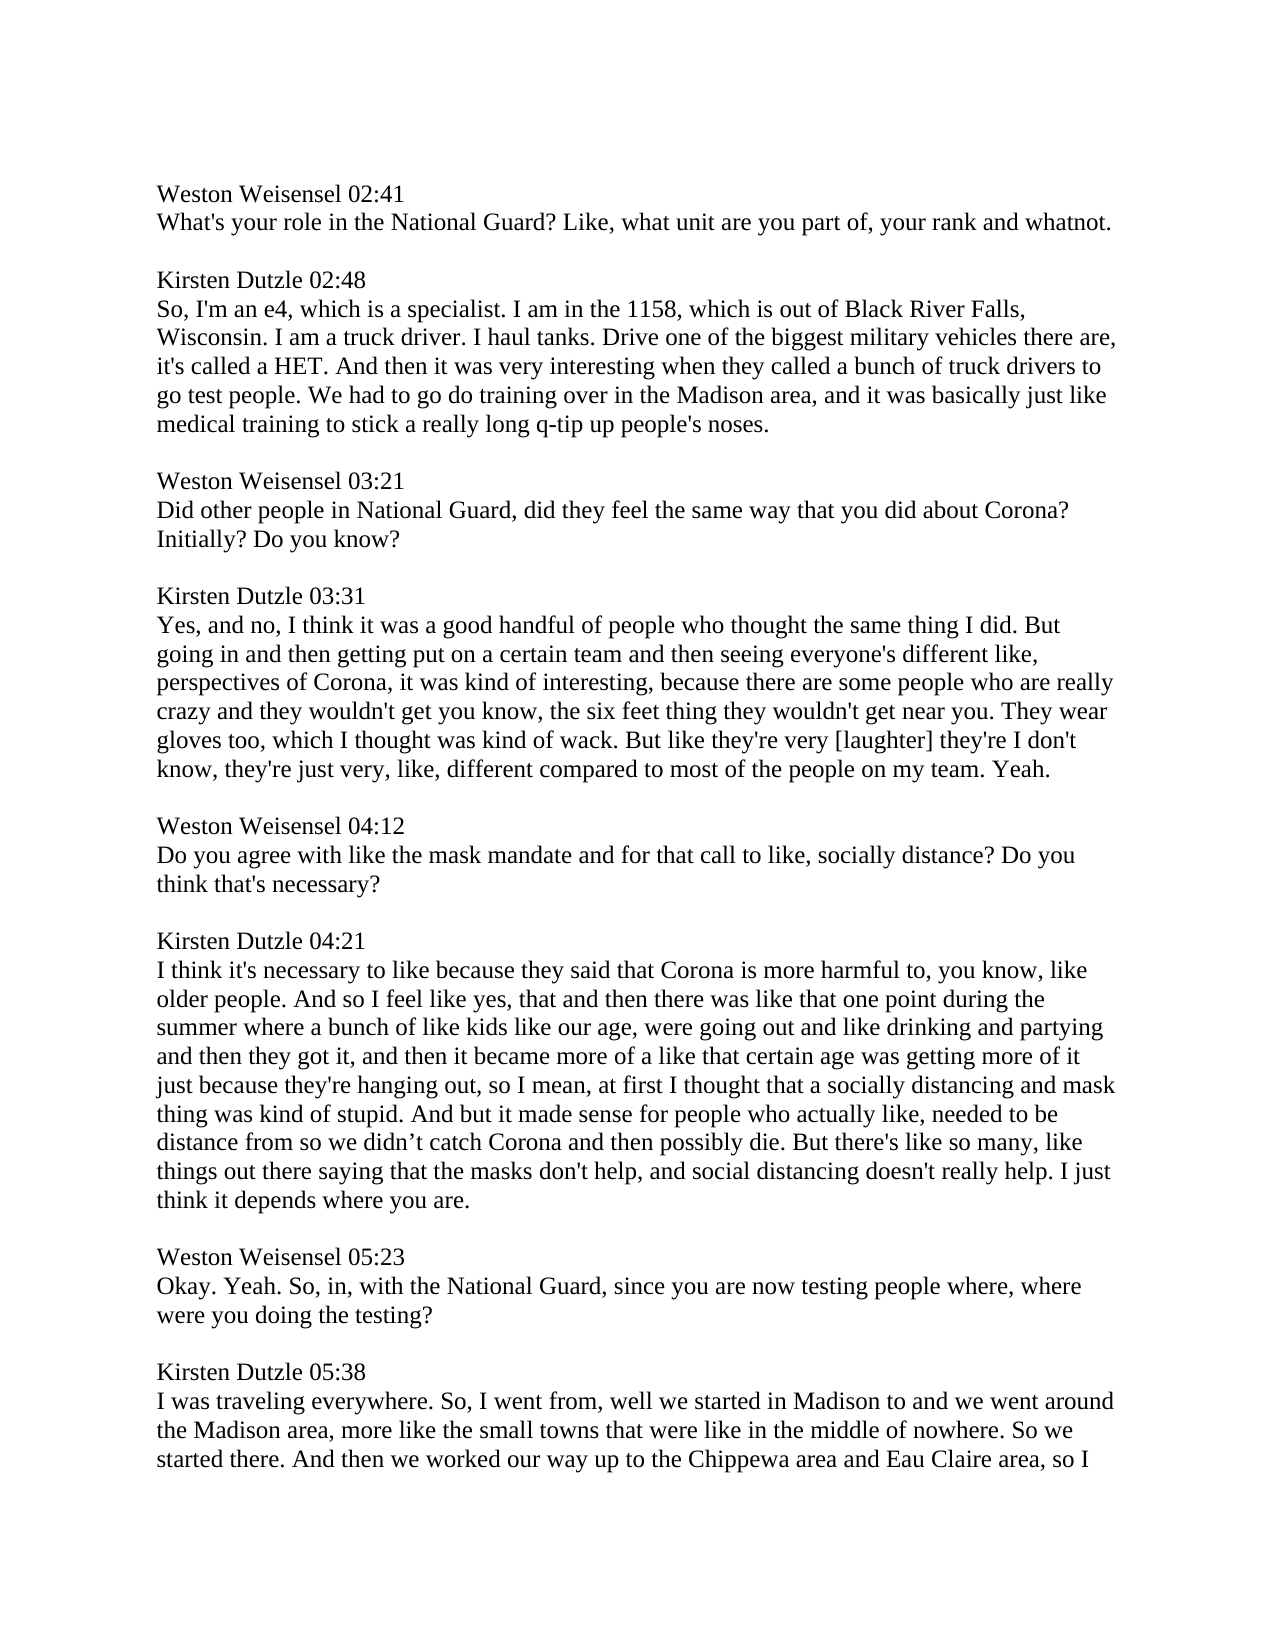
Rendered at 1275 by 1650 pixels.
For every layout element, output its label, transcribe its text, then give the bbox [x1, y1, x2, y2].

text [156, 1386, 1118, 1472]
text I think it's necessary to like because they said that Corona is more harmful to, you know, like older people. And so I feel like yes, that and then there was like that one point during the summer where a bunch of like kids like our age, were going out and like drinking and partying and then they got it, and then it became more of a like that certain age was getting more of it just because they're hanging out, so I mean, at first I thought that a socially distancing and mask thing was kind of stupid. And but it made sense for people who actually like, needed to be distance from so we didn’t catch Corona and then possibly die. But there's like so many, like things out there saying that the masks don't help, and social distancing doesn't really help. I just think it depends where you are. [156, 955, 1118, 1214]
text So, I'm an e4, which is a specialist. I am in the 1158, which is out of Black River Falls, Wisconsin. I am a truck driver. I haul tanks. Drive one of the biggest military vehicles there are, it's called a HET. And then it was very interesting when they called a bunch of truck drivers to go test people. We had to go do training over in the Madison area, and it was basically just like medical training to stick a really long q-tip up people's noses. [156, 294, 1118, 437]
text Weston Weisensel 04:12 [156, 811, 1118, 840]
text Yes, and no, I think it was a good handful of people who thought the same thing I did. But going in and then getting put on a certain team and then seeing everyone's different like, perspectives of Corona, it was kind of interesting, because there are some people who are really crazy and they wouldn't get you know, the six feet thing they wouldn't get near you. They wear gloves too, which I thought was kind of wack. But like they're very [laughter] they're I don't know, they're just very, like, different compared to most of the people on my team. Yeah. [156, 610, 1118, 782]
text Weston Weisensel 05:23 [156, 1242, 1118, 1271]
text What's your role in the National Guard? Like, what unit are you part of, your rank and whatnot. [156, 207, 1118, 236]
text Weston Weisensel 03:21 [156, 466, 1118, 495]
text Kirsten Dutzle 04:21 [156, 926, 1118, 955]
text Okay. Yeah. So, in, with the National Guard, since you are now testing people where, where were you doing the testing? [156, 1271, 1118, 1329]
text Kirsten Dutzle 03:31 [156, 581, 1118, 610]
text Did other people in National Guard, did they feel the same way that you did about Corona? Initially? Do you know? [156, 495, 1118, 552]
text Kirsten Dutzle 05:38 [156, 1357, 1118, 1386]
text Weston Weisensel 02:41 [156, 179, 1118, 207]
text Kirsten Dutzle 02:48 [156, 265, 1118, 294]
text Do you agree with like the mask mandate and for that call to like, socially distance? Do you think that's necessary? [156, 840, 1118, 897]
